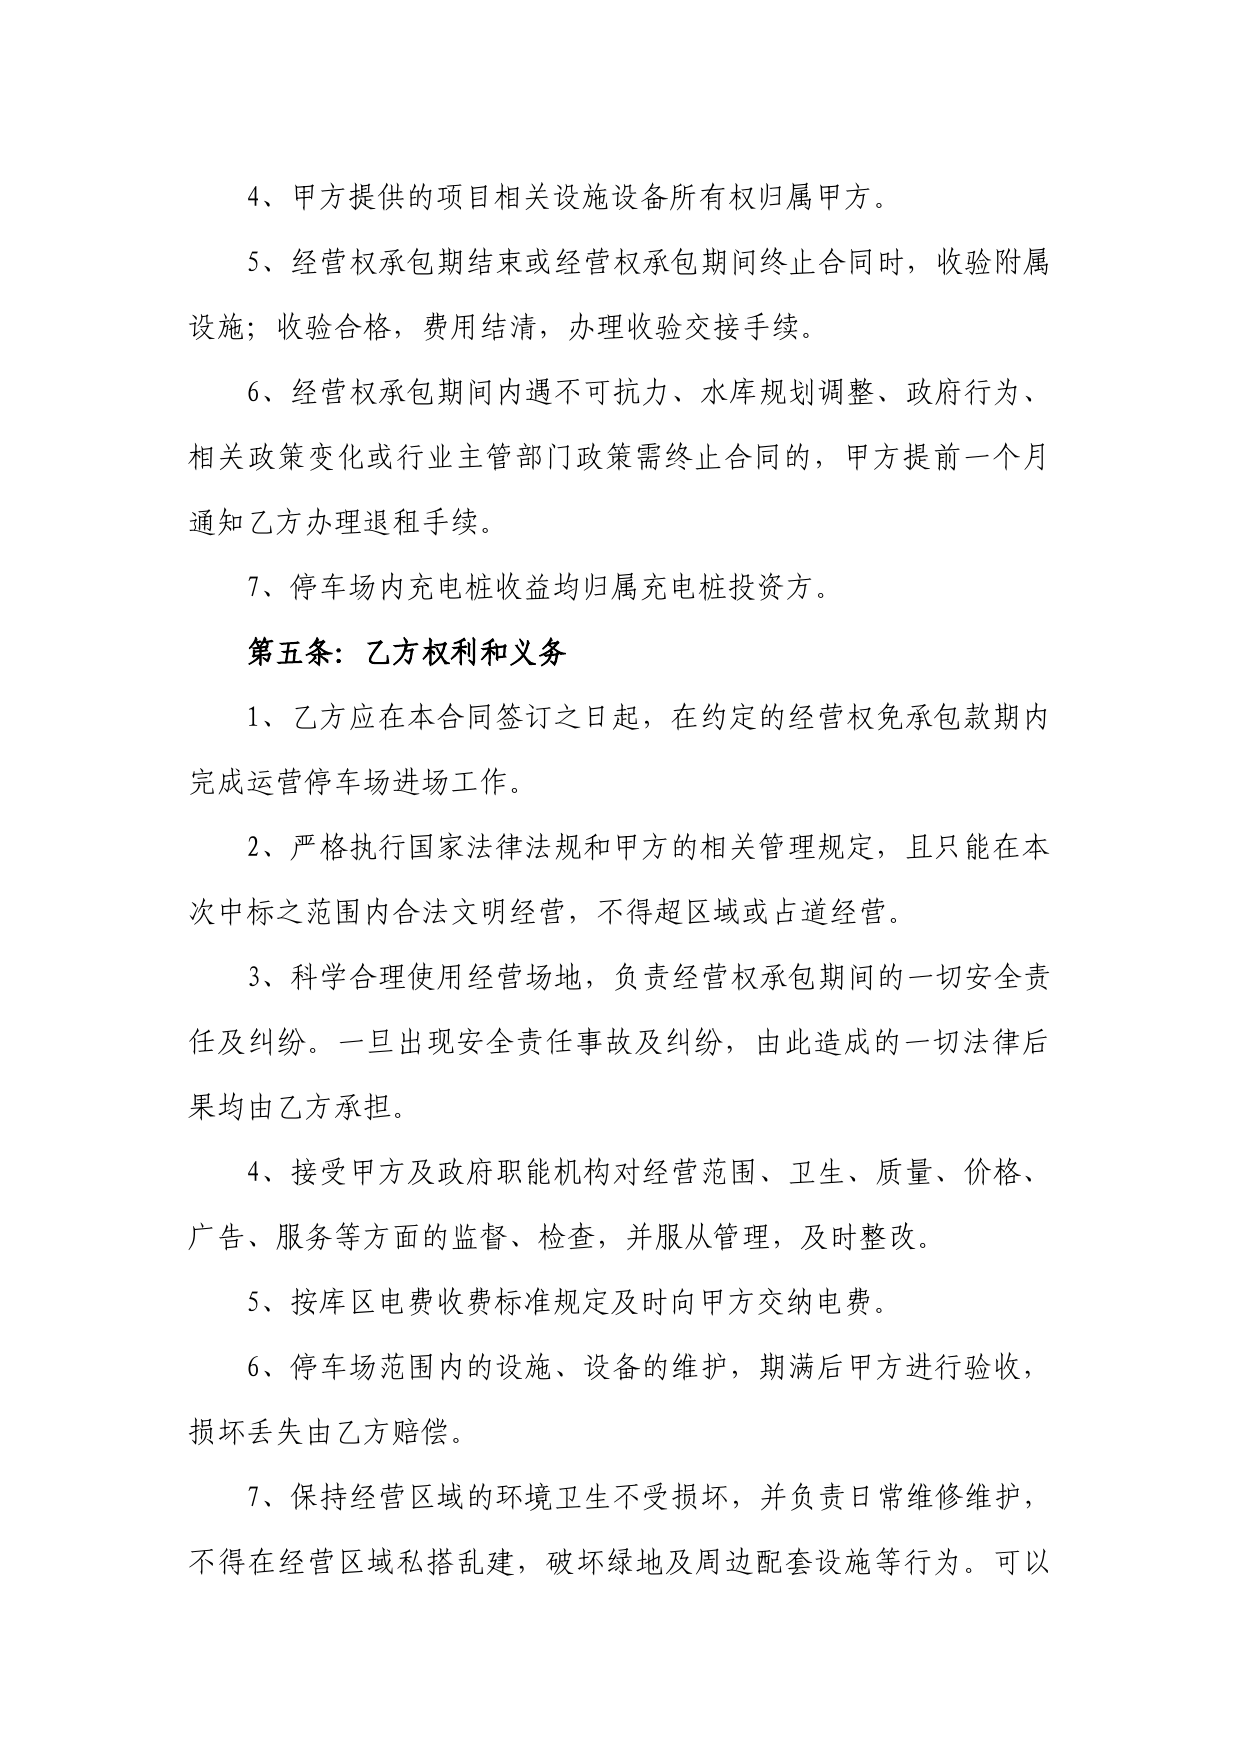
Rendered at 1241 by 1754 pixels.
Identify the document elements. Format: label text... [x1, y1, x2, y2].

text 2、严格执行国家法律法规和甲方的相关管理规定，且只能在本次中标之范围内合法文明经营，不得超区域或占道经营。 [187, 812, 1053, 942]
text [187, 1462, 1053, 1592]
text 5、经营权承包期结束或经营权承包期间终止合同时，收验附属设施；收验合格，费用结清，办理收验交接手续。 [187, 227, 1053, 357]
text 1、乙方应在本合同签订之日起，在约定的经营权免承包款期内完成运营停车场进场工作。 [187, 682, 1053, 812]
text 6、经营权承包期间内遇不可抗力、水库规划调整、政府行为、相关政策变化或行业主管部门政策需终止合同的，甲方提前一个月通知乙方办理退租手续。 [187, 357, 1053, 552]
text 6、停车场范围内的设施、设备的维护，期满后甲方进行验收，损坏丢失由乙方赔偿。 [187, 1332, 1053, 1462]
text 5、按库区电费收费标准规定及时向甲方交纳电费。 [187, 1267, 1053, 1332]
text 4、甲方提供的项目相关设施设备所有权归属甲方。 [187, 162, 1053, 227]
text 第五条：乙方权利和义务 [187, 617, 1053, 682]
text 7、停车场内充电桩收益均归属充电桩投资方。 [187, 552, 1053, 617]
text 3、科学合理使用经营场地，负责经营权承包期间的一切安全责任及纠纷。一旦出现安全责任事故及纠纷，由此造成的一切法律后果均由乙方承担。 [187, 942, 1053, 1137]
text 4、接受甲方及政府职能机构对经营范围、卫生、质量、价格、广告、服务等方面的监督、检查，并服从管理，及时整改。 [187, 1137, 1053, 1267]
